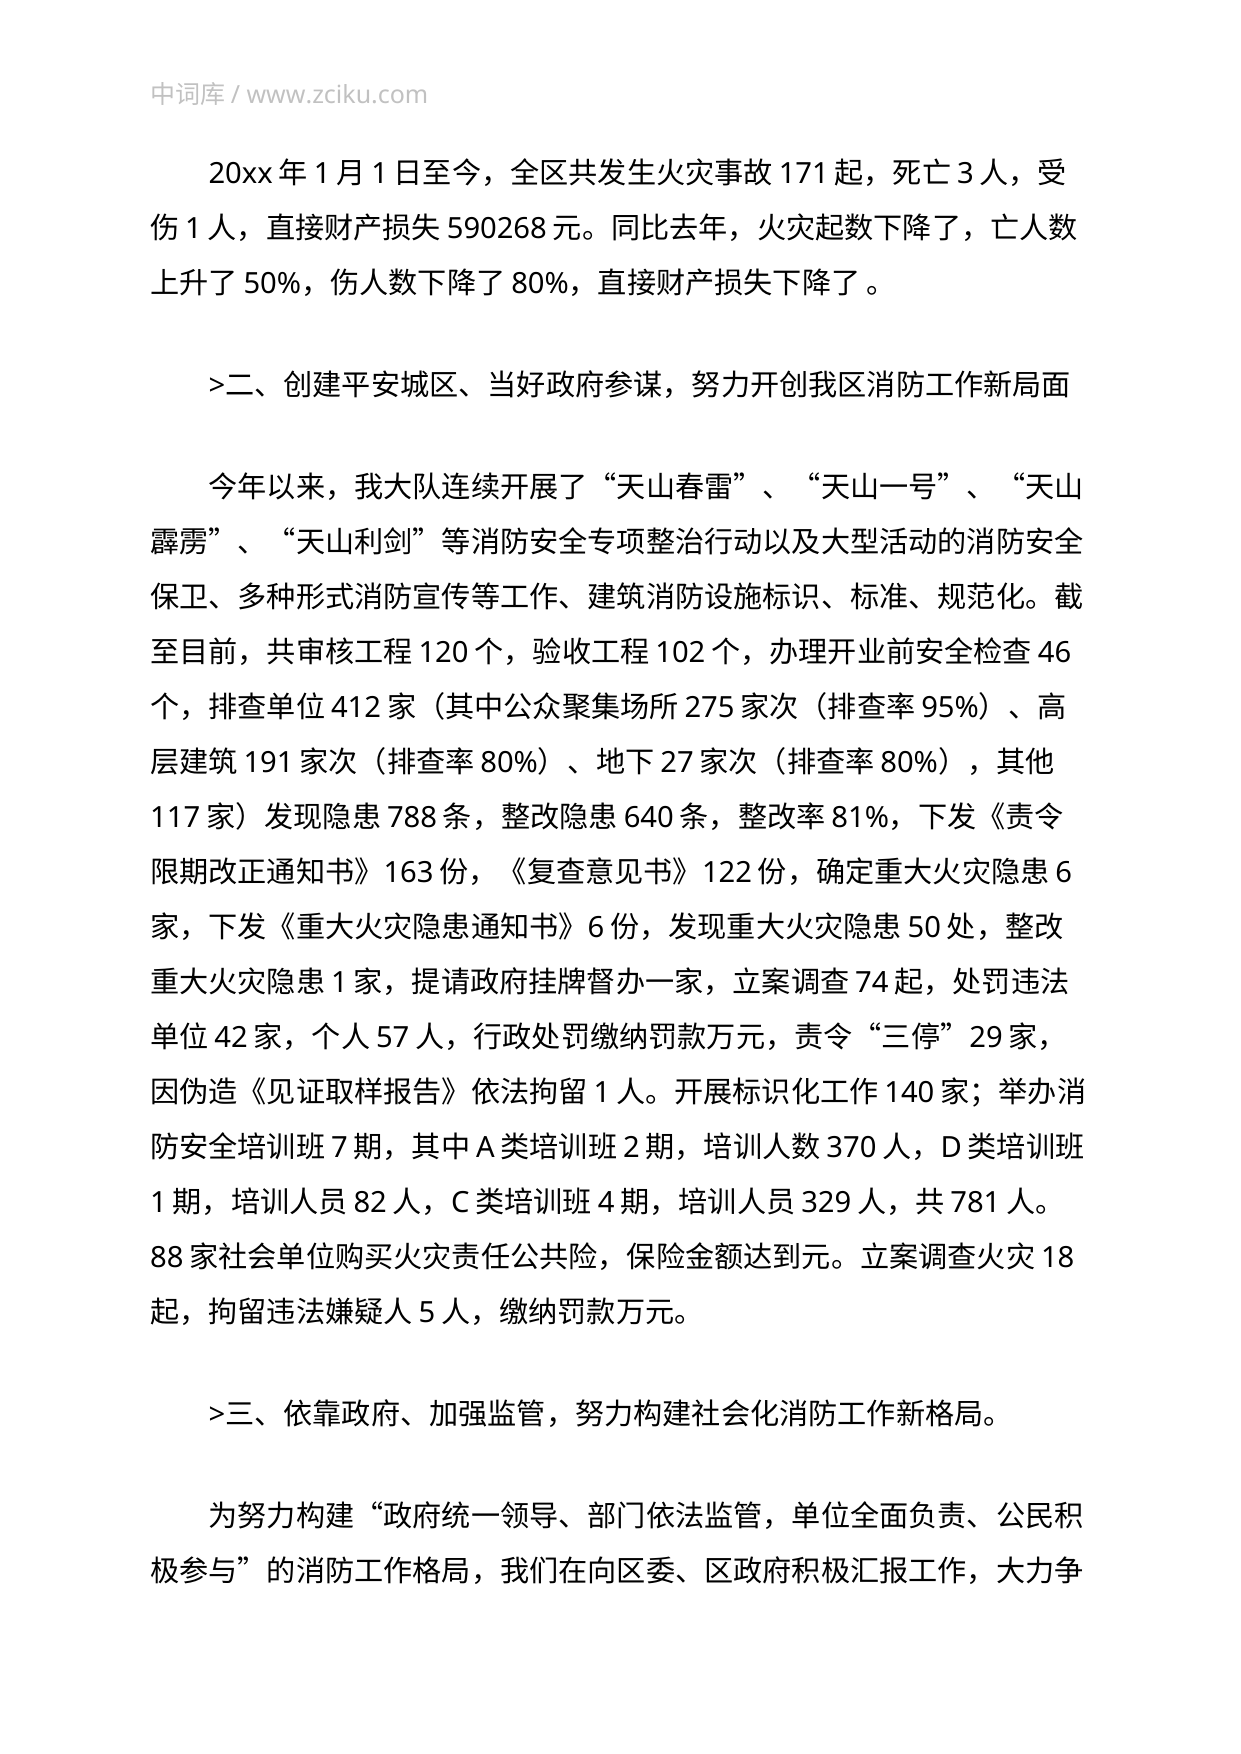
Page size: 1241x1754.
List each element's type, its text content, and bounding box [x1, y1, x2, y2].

text 20xx年1月1日至今，全区共发生火灾事故171起，死亡3人，受伤1人，直接财产损失590268元。同比去年，火灾起数下降了，亡人数上升了50%，伤人数下降了80%，直接财产损失下降了 。 [150, 150, 1090, 302]
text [150, 1493, 1090, 1590]
text >二、创建平安城区、当好政府参谋，努力开创我区消防工作新局面 [150, 362, 1090, 404]
text 今年以来，我大队连续开展了“天山春雷”、“天山一号”、“天山霹雳”、“天山利剑”等消防安全专项整治行动以及大型活动的消防安全保卫、多种形式消防宣传等工作、建筑消防设施标识、标准、规范化。截至目前，共审核工程120个，验收工程102个，办理开业前安全检查46个，排查单位412家（其中公众聚集场所275家次（排查率95%）、高层建筑191家次（排查率80%）、地下27家次（排查率80%），其他117家）发现隐患788条，整改隐患640条，整改率81%，下发《责令限期改正通知书》163份，《复查意见书》122份，确定重大火灾隐患6家，下发《重大火灾隐患通知书》6份，发现重大火灾隐患50处，整改重大火灾隐患1家，提请政府挂牌督办一家，立案调查74起，处罚违法单位42家，个人57人，行政处罚缴纳罚款万元，责令“三停”29家，因伪造《见证取样报告》依法拘留1人。开展标识化工作140家；举办消防安全培训班7期，其中A类培训班2期，培训人数370人，D类培训班1期，培训人员82人，C类培训班4期，培训人员329人，共781人。88家社会单位购买火灾责任公共险，保险金额达到元。立案调查火灾18起，拘留违法嫌疑人5人，缴纳罚款万元。 [150, 464, 1090, 1331]
text >三、依靠政府、加强监管，努力构建社会化消防工作新格局。 [150, 1391, 1090, 1433]
